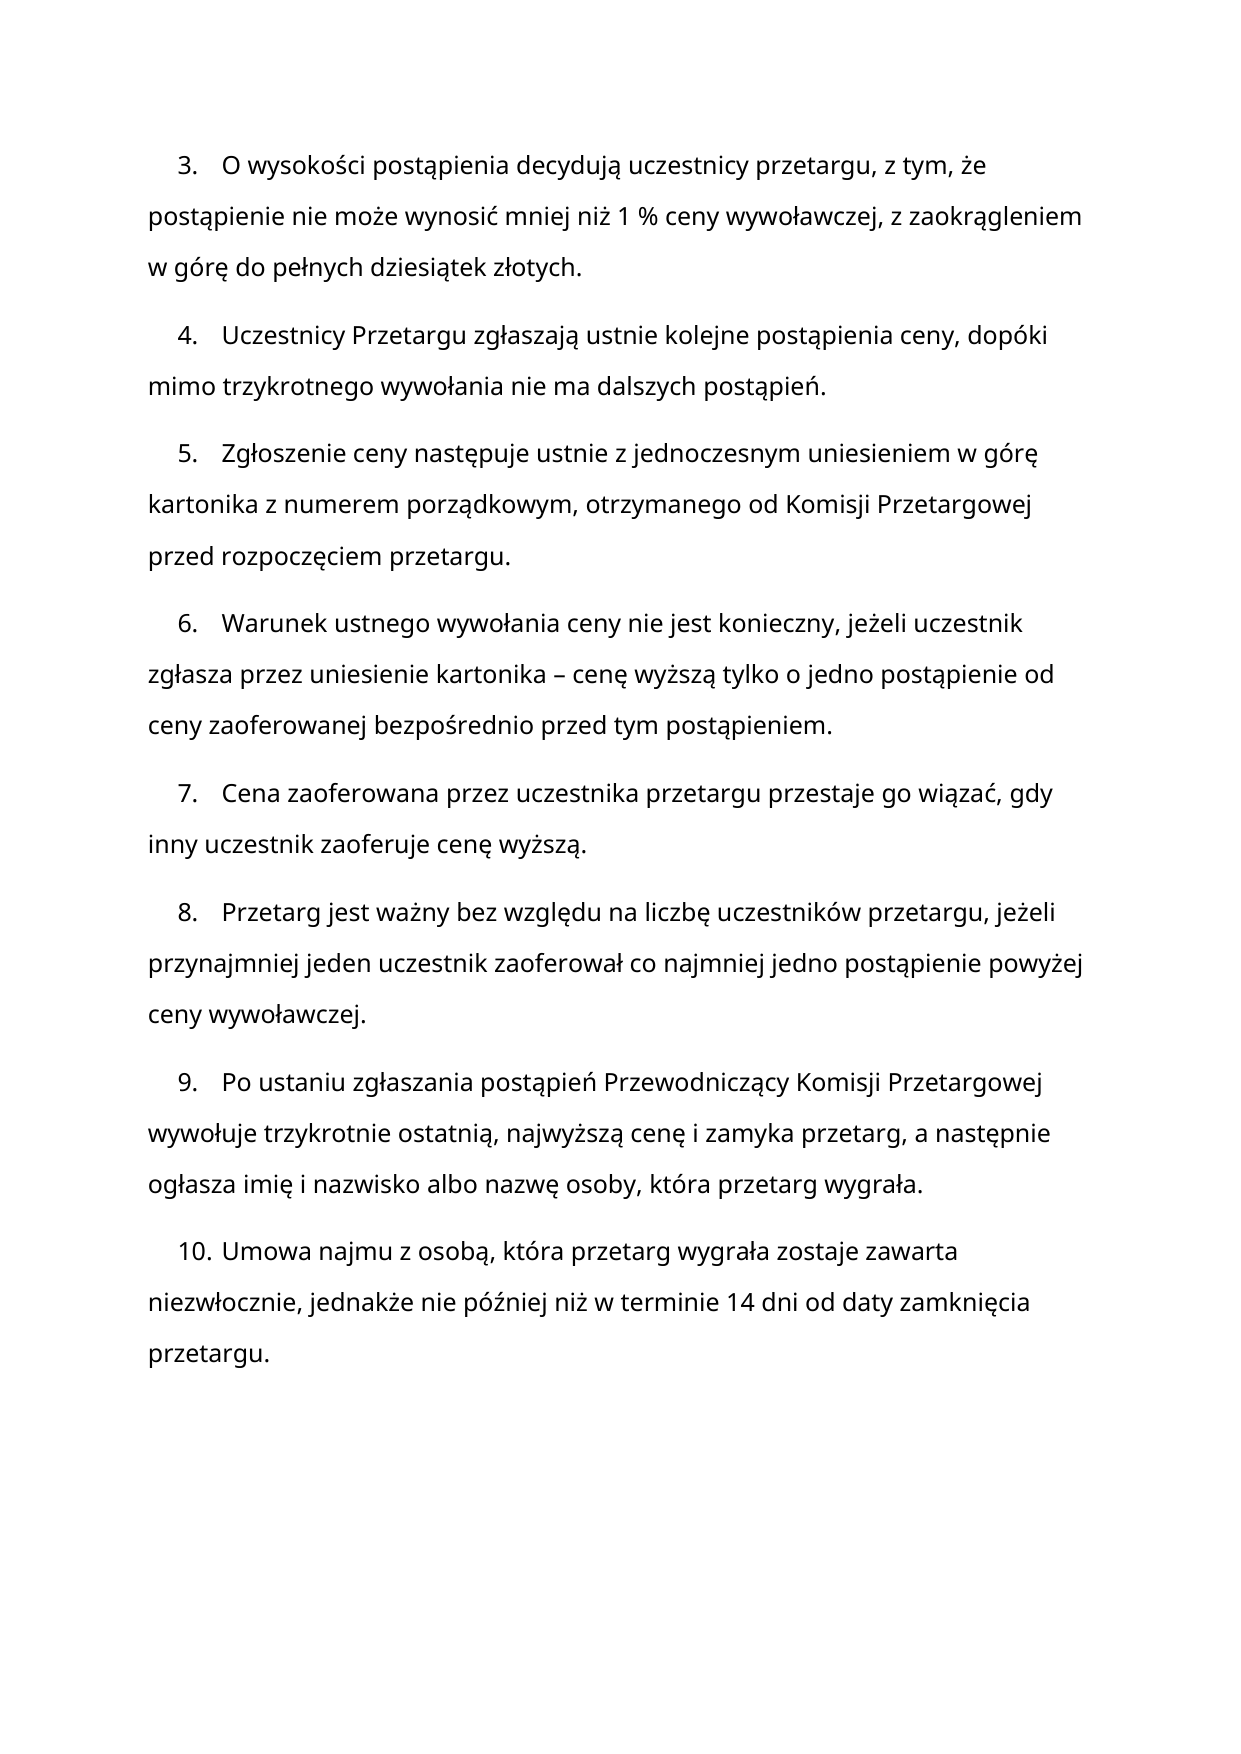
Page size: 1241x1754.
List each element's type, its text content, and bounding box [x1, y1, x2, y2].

list Po ustaniu zgłaszania postąpień Przewodniczący Komisji Przetargowej wywołuje trzykrotnie ostatnią, najwyższą cenę i zamyka przetarg, a następnie ogłasza imię i nazwisko albo nazwę osoby, która przetarg wygrała. [148, 1064, 1093, 1200]
list Przetarg jest ważny bez względu na liczbę uczestników przetargu, jeżeli przynajmniej jeden uczestnik zaoferował co najmniej jedno postąpienie powyżej ceny wywoławczej. [148, 894, 1093, 1031]
list Warunek ustnego wywołania ceny nie jest konieczny, jeżeli uczestnik zgłasza przez uniesienie kartonika – cenę wyższą tylko o jedno postąpienie od ceny zaoferowanej bezpośrednio przed tym postąpieniem. [148, 606, 1093, 742]
list Uczestnicy Przetargu zgłaszają ustnie kolejne postąpienia ceny, dopóki mimo trzykrotnego wywołania nie ma dalszych postąpień. [148, 317, 1093, 402]
list Umowa najmu z osobą, która przetarg wygrała zostaje zawarta niezwłocznie, jednakże nie później niż w terminie 14 dni od daty zamknięcia przetargu. [148, 1234, 1093, 1370]
list Cena zaoferowana przez uczestnika przetargu przestaje go wiązać, gdy inny uczestnik zaoferuje cenę wyższą. [148, 776, 1093, 861]
list O wysokości postąpienia decydują uczestnicy przetargu, z tym, że postąpienie nie może wynosić mniej niż 1 % ceny wywoławczej, z zaokrągleniem w górę do pełnych dziesiątek złotych. [148, 148, 1093, 284]
list Zgłoszenie ceny następuje ustnie z jednoczesnym uniesieniem w górę kartonika z numerem porządkowym, otrzymanego od Komisji Przetargowej przed rozpoczęciem przetargu. [148, 436, 1093, 572]
